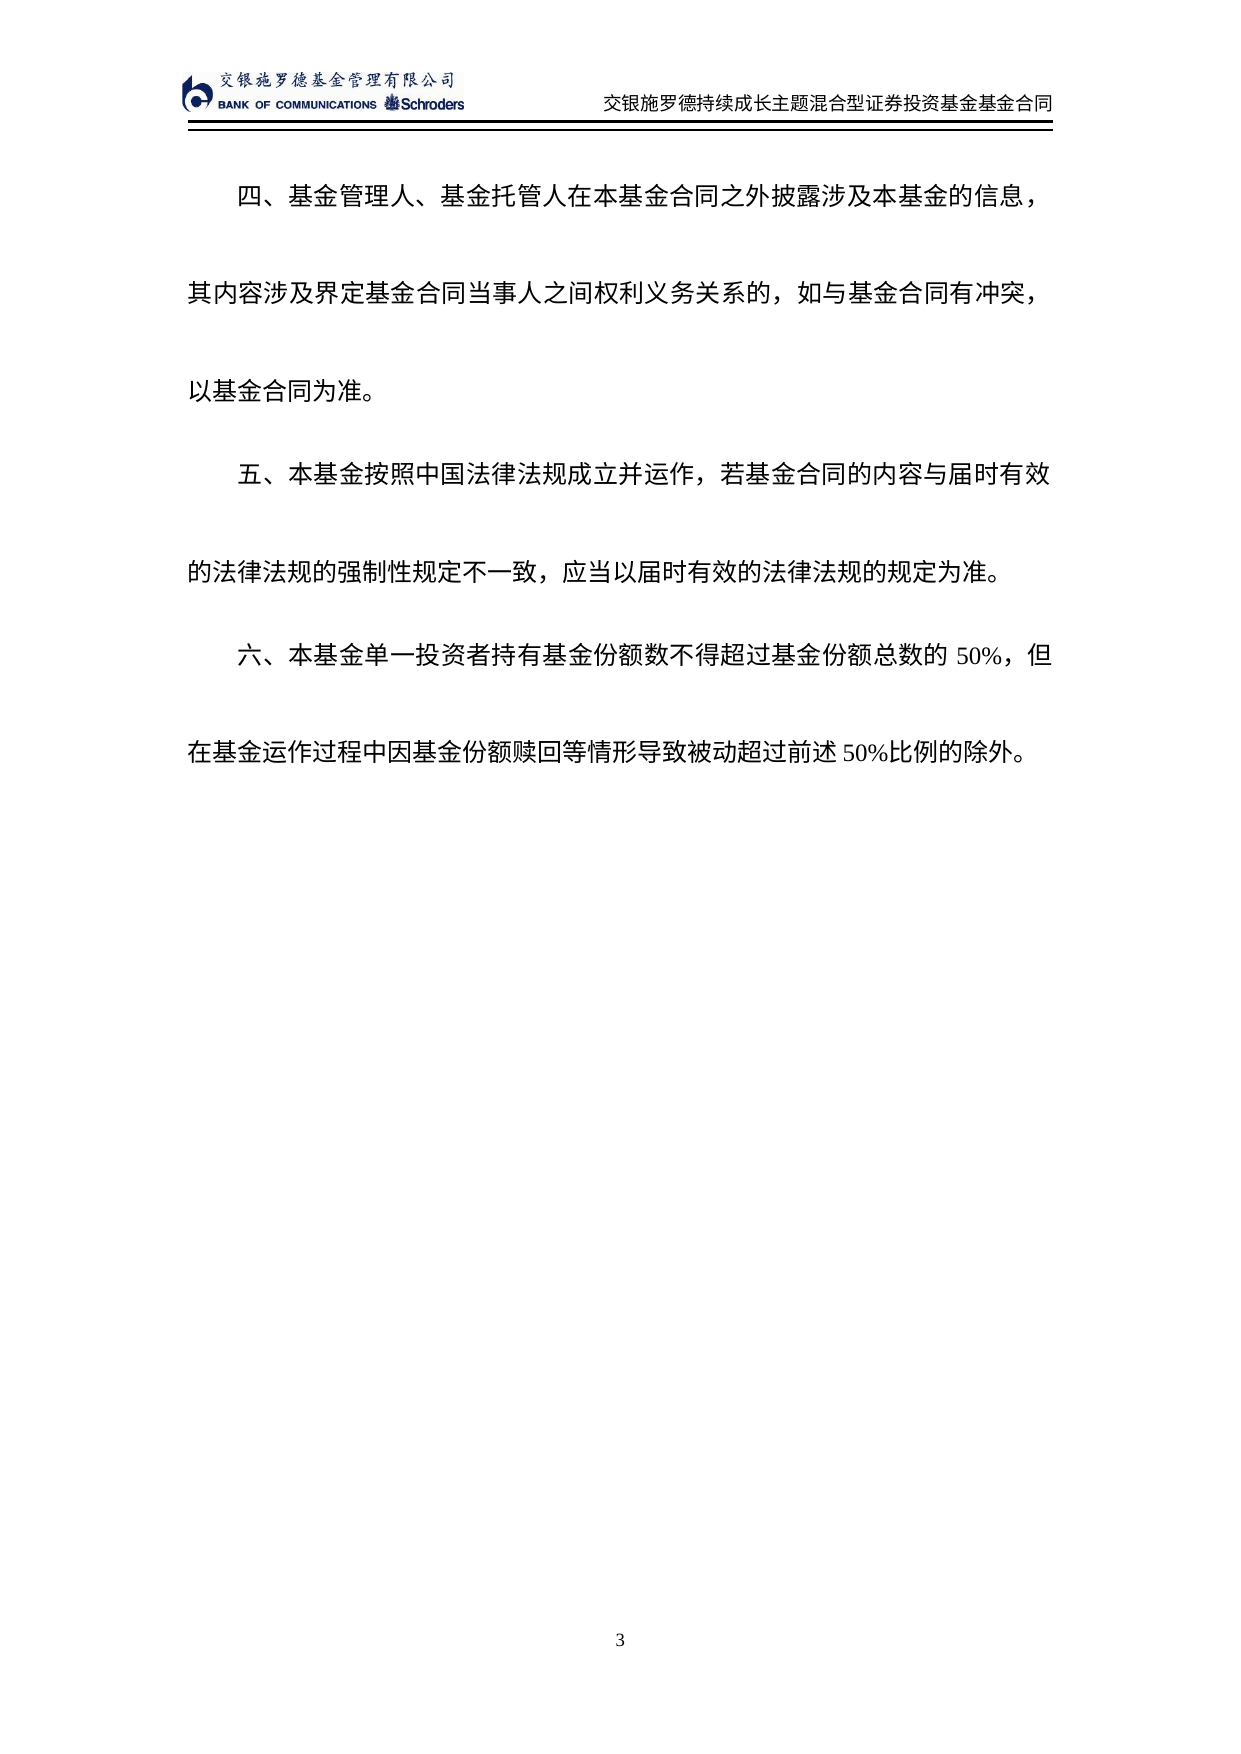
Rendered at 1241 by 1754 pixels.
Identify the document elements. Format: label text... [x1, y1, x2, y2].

text 五、本基金按照中国法律法规成立并运作，若基金合同的内容与届时有效的法律法规的强制性规定不一致，应当以届时有效的法律法规的规定为准。 [187, 440, 1053, 603]
text 四、基金管理人、基金托管人在本基金合同之外披露涉及本基金的信息，其内容涉及界定基金合同当事人之间权利义务关系的，如与基金合同有冲突，以基金合同为准。 [187, 162, 1053, 422]
text 六、本基金单一投资者持有基金份额数不得超过基金份额总数的50%，但在基金运作过程中因基金份额赎回等情形导致被动超过前述50%比例的除外。 [187, 621, 1053, 783]
picture [182, 72, 464, 112]
